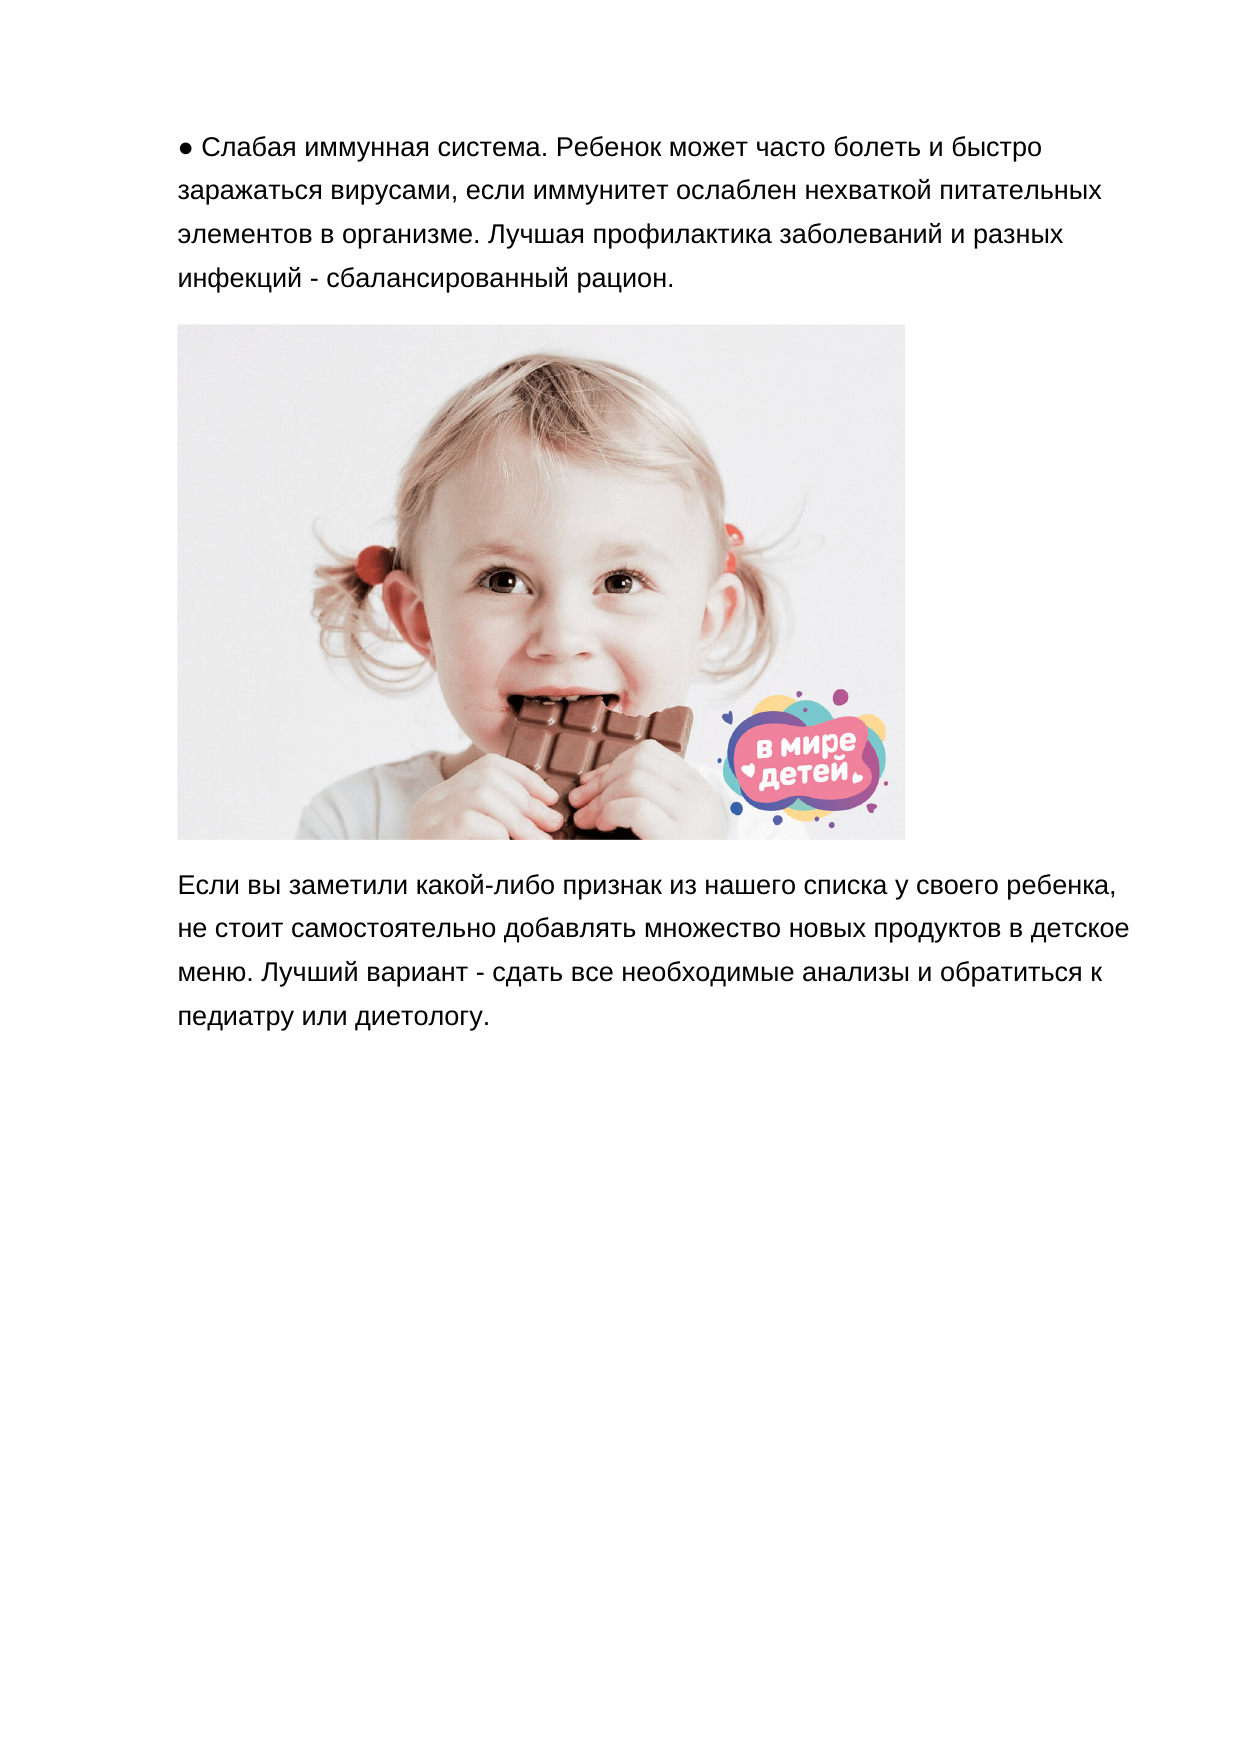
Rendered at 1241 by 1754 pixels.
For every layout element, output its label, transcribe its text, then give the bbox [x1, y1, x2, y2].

picture [177, 324, 906, 840]
text Если вы заметили какой-либо признак из нашего списка у своего ребенка, не стоит самостоятельно добавлять множество новых продуктов в детское меню. Лучший вариант - сдать все необходимые анализы и обратиться к педиатру или диетологу. [177, 856, 1152, 1031]
text ● Слабая иммунная система. Ребенок может часто болеть и быстро заражаться вирусами, если иммунитет ослаблен нехваткой питательных элементов в организме. Лучшая профилактика заболеваний и разных инфекций - сбалансированный рацион. [177, 118, 1152, 293]
